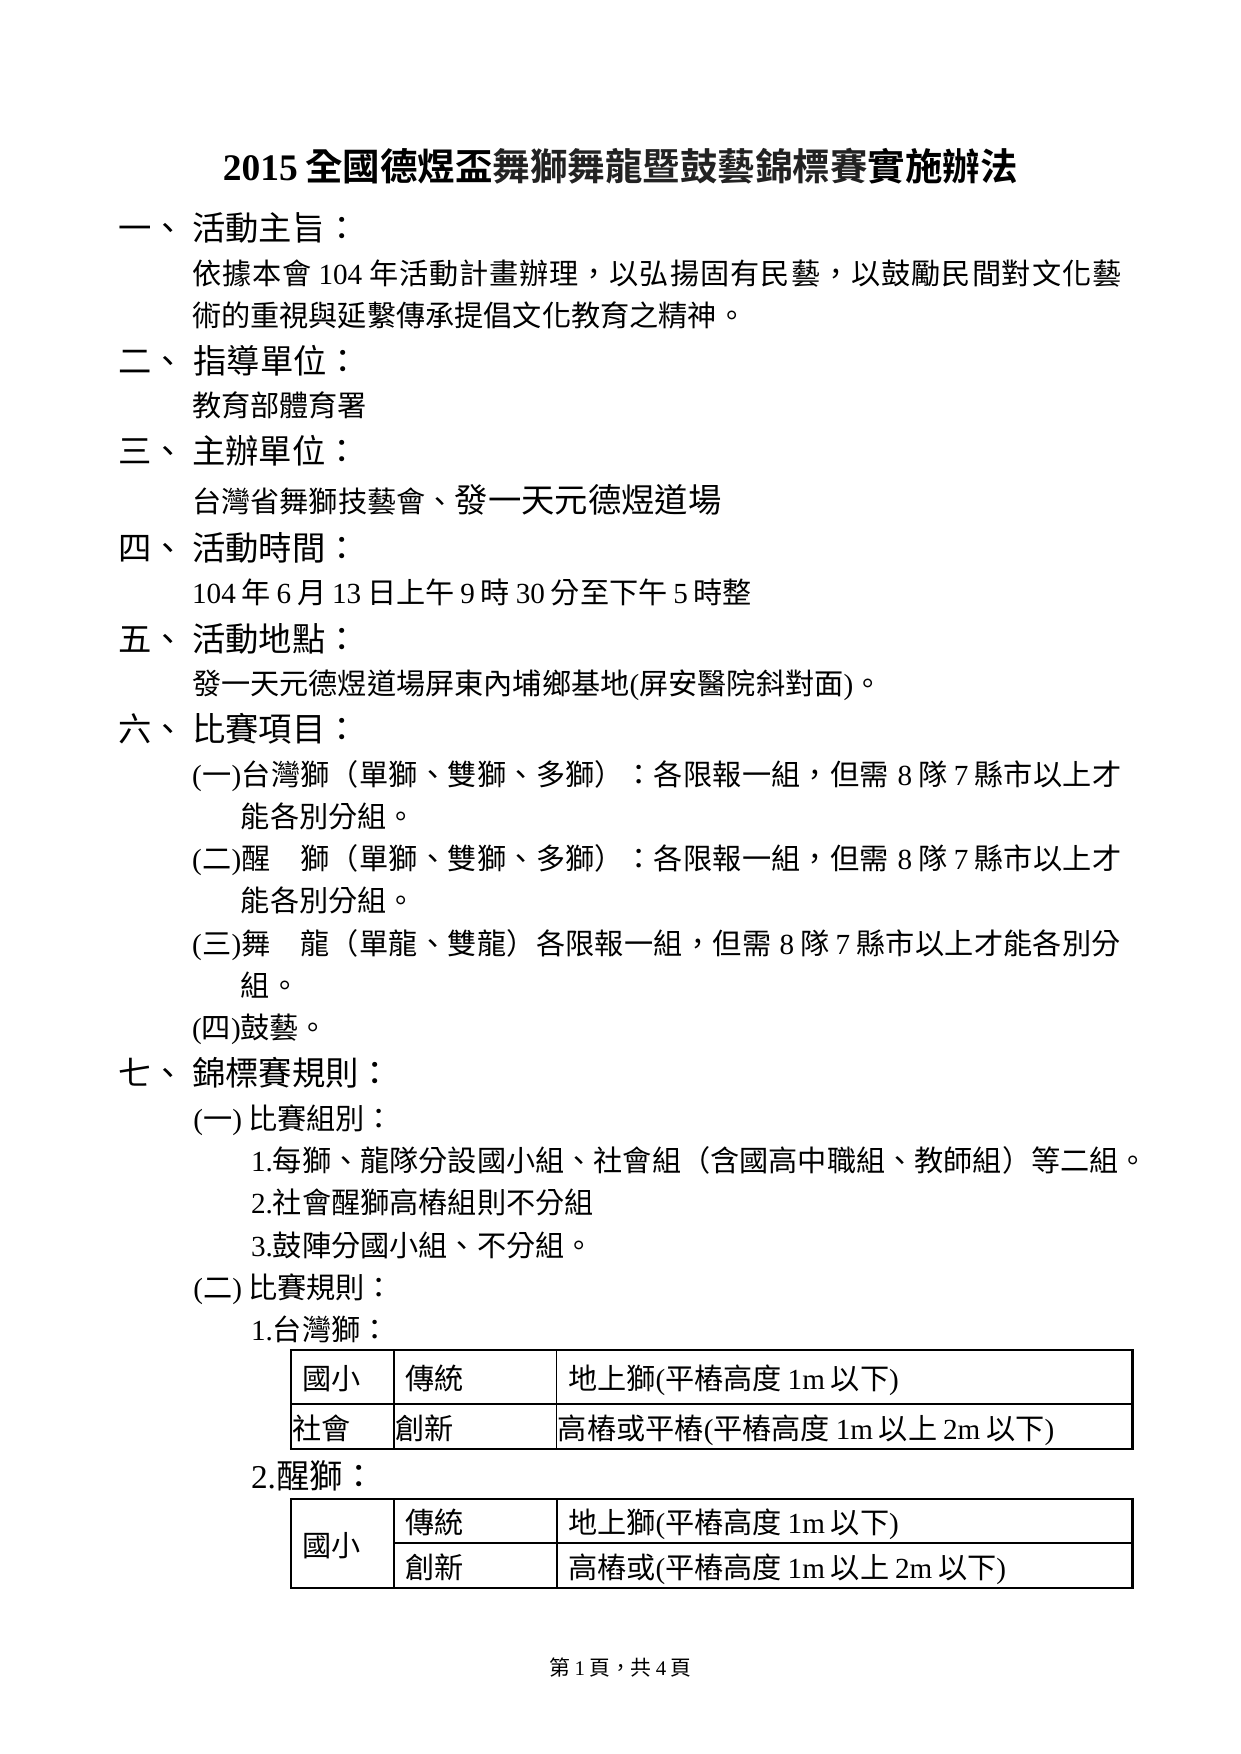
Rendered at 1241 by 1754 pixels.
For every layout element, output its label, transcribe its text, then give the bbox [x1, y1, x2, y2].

text 3.鼓陣分國小組、不分組。 [251, 1222, 1122, 1264]
text (二)醒 獅（單獅、雙獅、多獅）：各限報一組，但需8隊7縣市以上才能各別分組。 [192, 836, 1122, 920]
table_header 國小 [292, 1500, 393, 1587]
text 1.每獅、龍隊分設國小組、社會組（含國高中職組、教師組）等二組。 [251, 1138, 1122, 1180]
list 比賽項目： [118, 703, 1122, 751]
table_header 地上獅(平樁高度1m以下) [558, 1500, 1131, 1542]
text (一)台灣獅（單獅、雙獅、多獅）：各限報一組，但需8隊7縣市以上才能各別分組。 [192, 751, 1122, 836]
list 指導單位： [118, 335, 1122, 383]
table_cell 社會 [292, 1405, 393, 1447]
text (二) 比賽規則： [193, 1264, 1122, 1307]
text 依據本會104年活動計畫辦理，以弘揚固有民藝，以鼓勵民間對文化藝術的重視與延繫傳承提倡文化教育之精神。 [192, 250, 1122, 335]
list 活動地點： [118, 612, 1122, 661]
text 2.醒獅： [251, 1449, 1122, 1498]
list 主辦單位： [118, 425, 1122, 473]
text 2015全國德煜盃舞獅舞龍暨鼓藝錦標賽實施辦法 [118, 127, 1122, 202]
text (三)舞 龍（單龍、雙龍）各限報一組，但需8隊7縣市以上才能各別分組。 [192, 920, 1122, 1005]
table_cell 高樁或平樁(平樁高度1m以上2m以下) [557, 1405, 1131, 1447]
text (四)鼓藝。 [192, 1005, 1122, 1047]
text 2.社會醒獅高樁組則不分組 [251, 1180, 1122, 1222]
text (一) 比賽組別： [193, 1095, 1122, 1138]
table_header 國小 [292, 1351, 393, 1403]
list 錦標賽規則： [118, 1047, 1122, 1095]
table_header 地上獅(平樁高度1m以下) [557, 1351, 1131, 1403]
list 台灣省舞獅技藝會、發一天元德煜道場 [192, 473, 1122, 522]
list 活動時間： [118, 522, 1122, 570]
text 104年6月13日上午9時30分至下午5時整 [192, 570, 1122, 612]
text 教育部體育署 [192, 383, 1122, 425]
table_cell 高樁或(平樁高度1m以上2m以下) [558, 1544, 1131, 1587]
table_cell 創新 [395, 1405, 556, 1447]
table_header 傳統 [395, 1351, 556, 1403]
table_cell 創新 [395, 1544, 556, 1587]
text 1.台灣獅： [251, 1307, 1122, 1349]
list 活動主旨： [118, 202, 1122, 250]
table_header 傳統 [395, 1500, 556, 1542]
text 發一天元德煜道場屏東內埔鄉基地(屏安醫院斜對面)。 [192, 661, 1122, 703]
